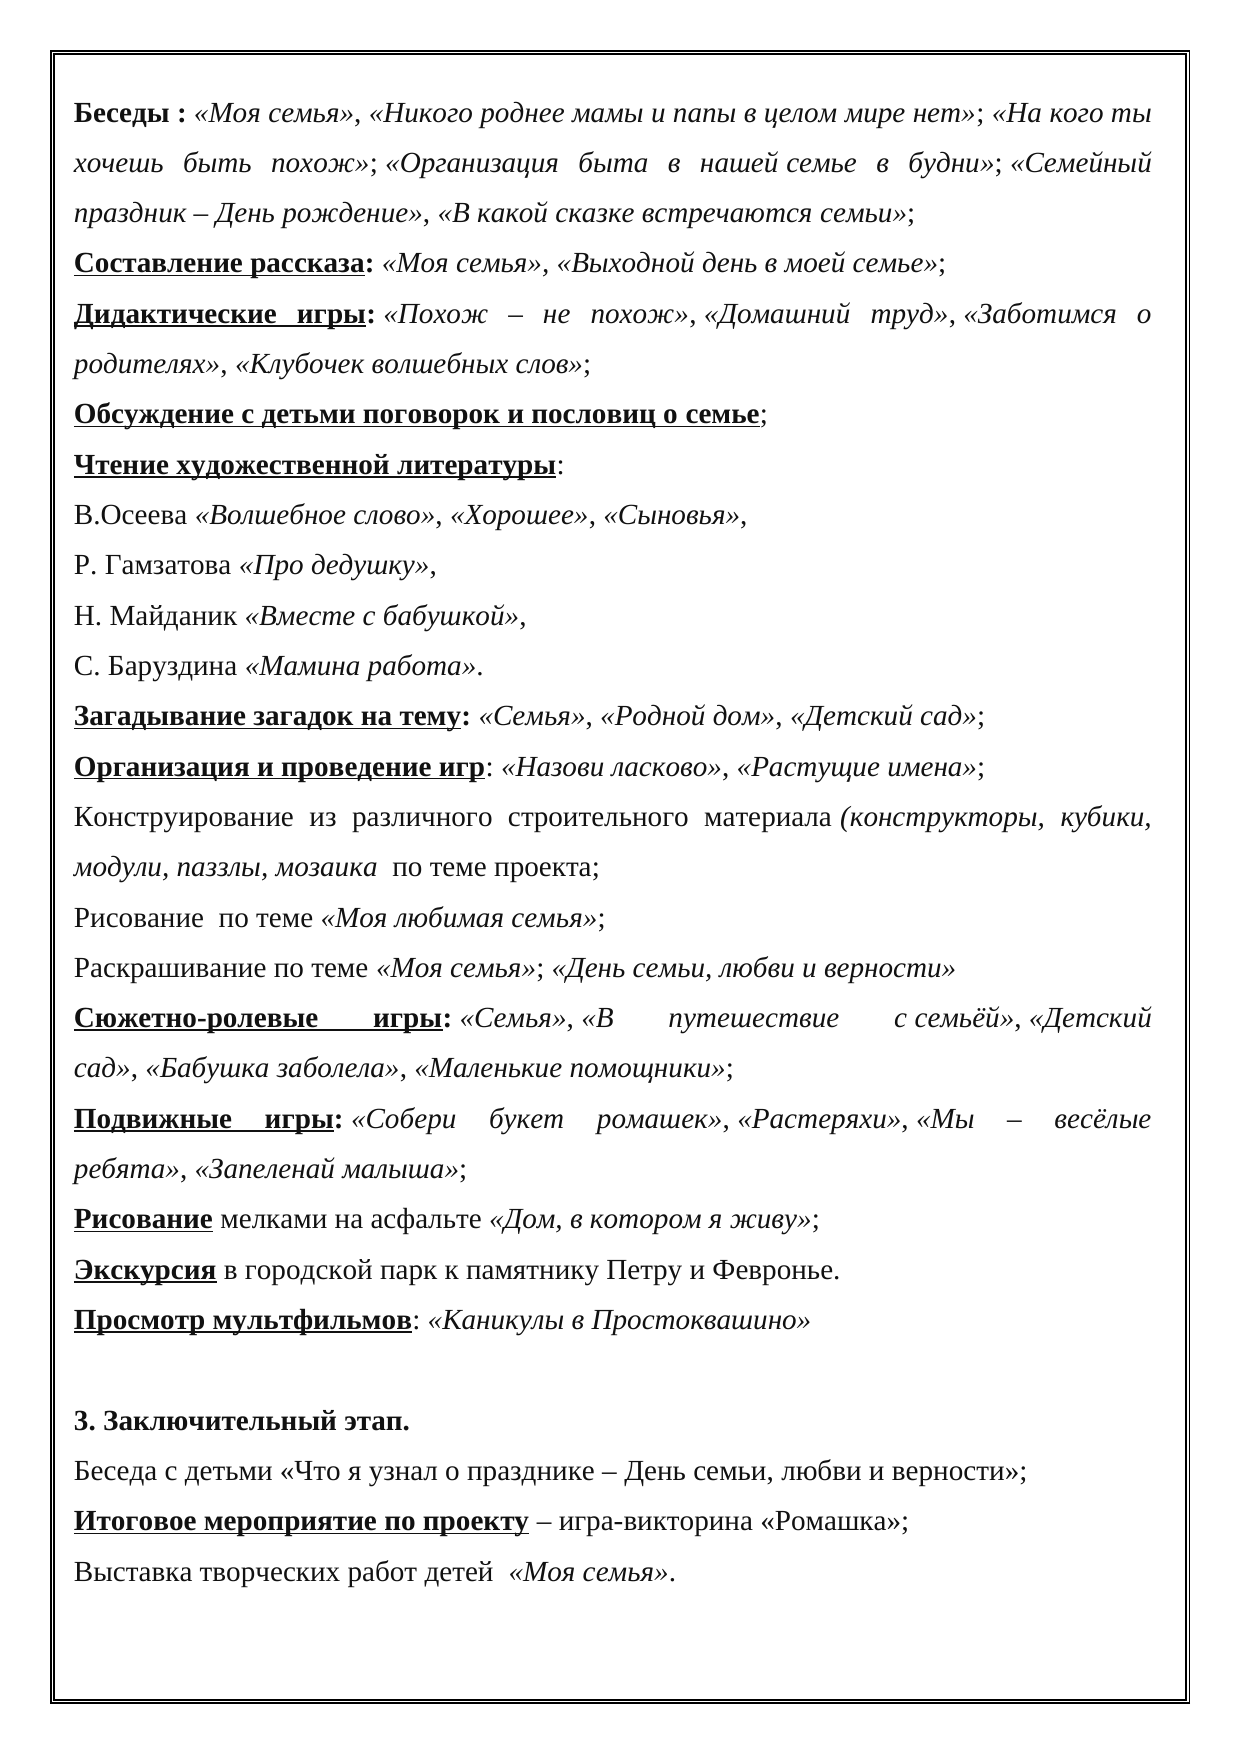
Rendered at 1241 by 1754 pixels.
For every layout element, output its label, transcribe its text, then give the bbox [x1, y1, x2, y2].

text Р. Гамзатова «Про дедушку», [74, 547, 1152, 581]
text Чтение художественной литературы: [74, 447, 1152, 480]
text Выставка творческих работ детей «Моя семья». [74, 1554, 1152, 1587]
text Раскрашивание по теме «Моя семья»; «День семьи, любви и верности» [74, 950, 1152, 983]
text Итоговое мероприятие по проекту – игра-викторина «Ромашка»; [74, 1503, 1152, 1537]
text Обсуждение с детьми поговорок и пословиц о семье; [74, 397, 1152, 430]
text Организация и проведение игр: «Назови ласково», «Растущие имена»; [74, 749, 1152, 782]
text 3. Заключительный этап. [74, 1403, 1152, 1436]
text Конструирование из различного строительного материала (конструкторы, кубики, модули, паззлы, мозаика по теме проекта; [74, 799, 1152, 883]
text Н. Майданик «Вместе с бабушкой», [74, 598, 1152, 631]
text Сюжетно-ролевые игры: «Семья», «В путешествие с семьёй», «Детский сад», «Бабушка заболела», «Маленькие помощники»; [74, 1000, 1152, 1084]
text В.Осеева «Волшебное слово», «Хорошее», «Сыновья», [74, 497, 1152, 531]
text Рисование по теме «Моя любимая семья»; [74, 900, 1152, 933]
text С. Баруздина «Мамина работа». [74, 648, 1152, 682]
text Дидактические игры: «Похож – не похож», «Домашний труд», «Заботимся о родителях», «Клубочек волшебных слов»; [74, 296, 1152, 380]
text Подвижные игры: «Собери букет ромашек», «Растеряхи», «Мы – весёлые ребята», «Запеленай малыша»; [74, 1101, 1152, 1185]
text Загадывание загадок на тему: «Семья», «Родной дом», «Детский сад»; [74, 698, 1152, 732]
text Рисование мелками на асфальте «Дом, в котором я живу»; [74, 1202, 1152, 1235]
text Экскурсия в городской парк к памятнику Петру и Февронье. [74, 1252, 1152, 1285]
text Беседа с детьми «Что я узнал о празднике – День семьи, любви и верности»; [74, 1453, 1152, 1487]
text Просмотр мультфильмов: «Каникулы в Простоквашино» [74, 1302, 1152, 1336]
text Составление рассказа: «Моя семья», «Выходной день в моей семье»; [74, 246, 1152, 279]
text Беседы : «Моя семья», «Никого роднее мамы и папы в целом мире нет»; «На кого ты хочешь быть похож»; «Организация быта в нашей семье в будни»; «Семейный праздник – День рождение», «В какой сказке встречаются семьи»; [74, 95, 1152, 229]
